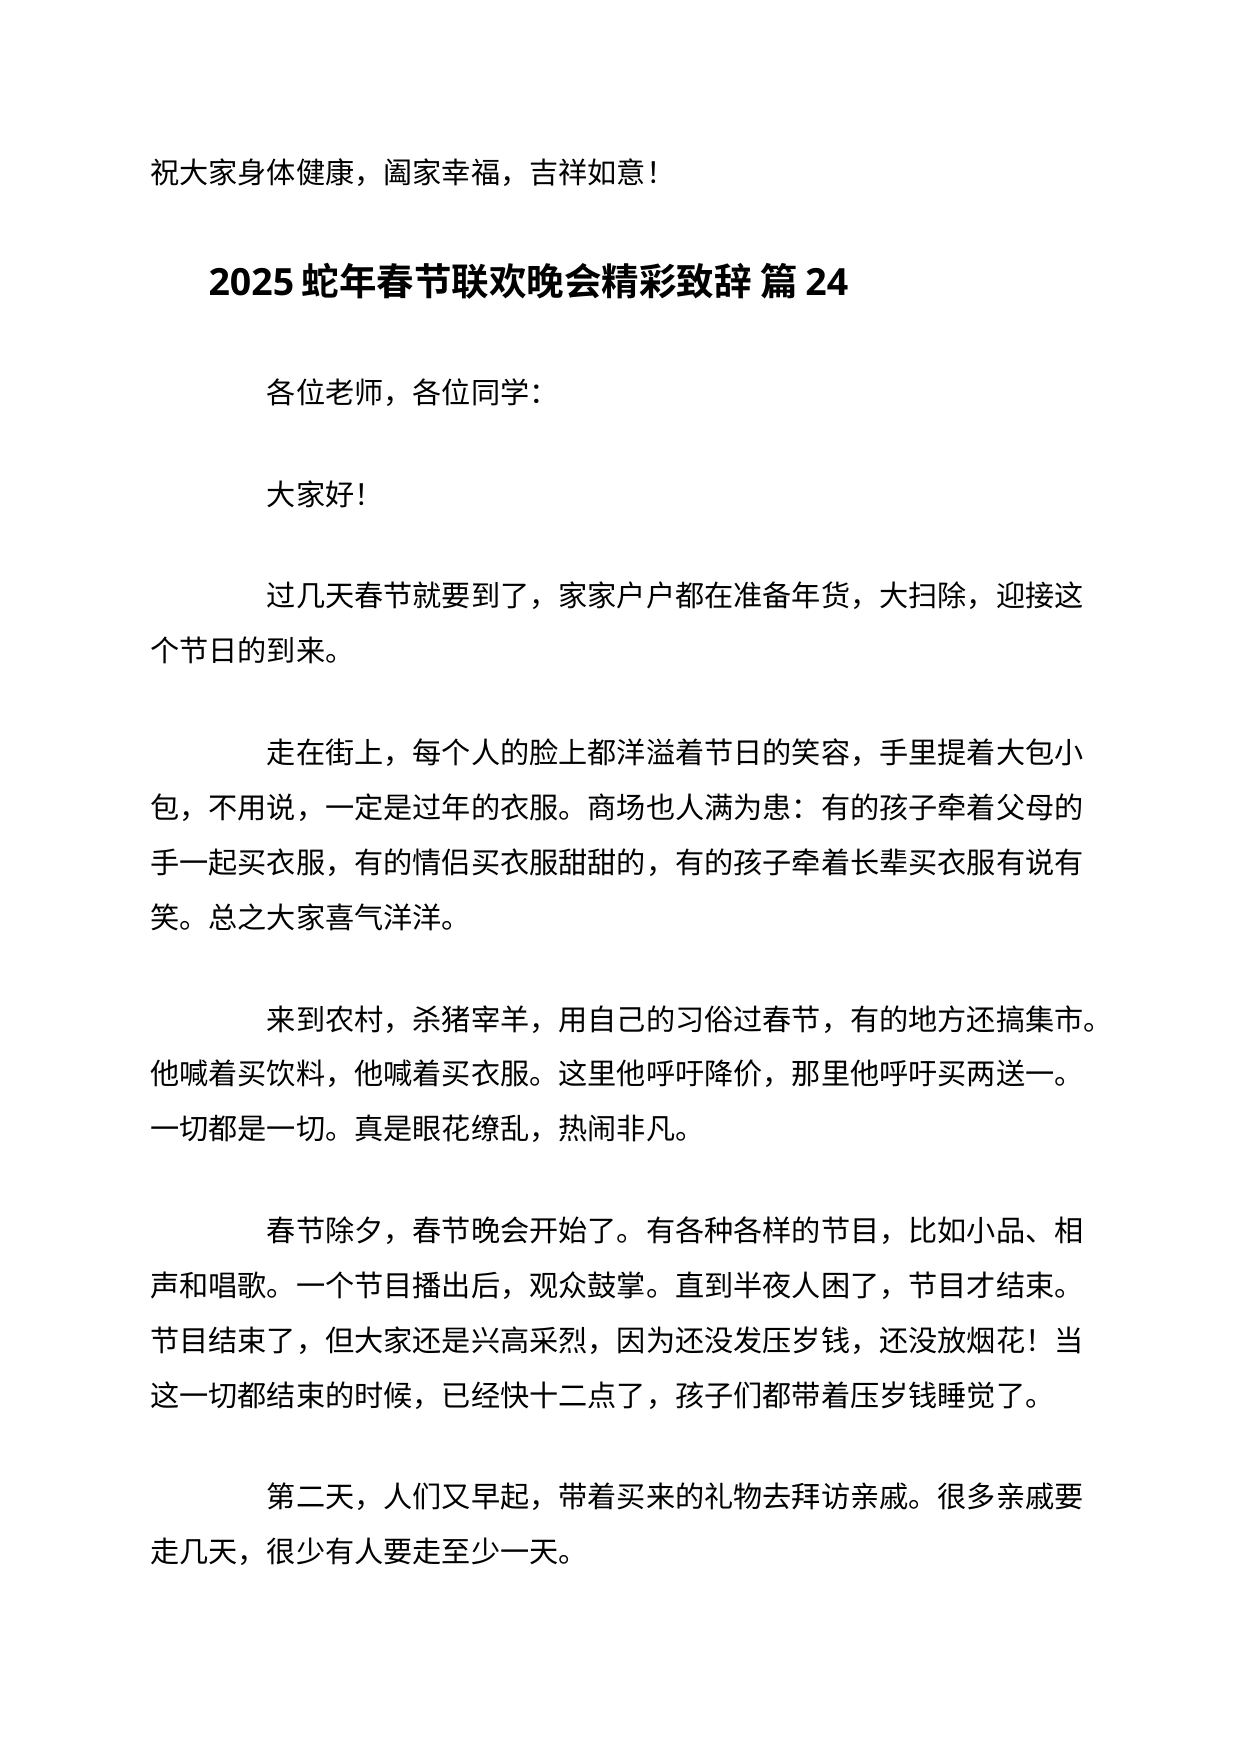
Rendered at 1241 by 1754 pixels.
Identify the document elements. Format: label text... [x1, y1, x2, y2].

text 第二天，人们又早起，带着买来的礼物去拜访亲戚。很多亲戚要走几天，很少有人要走至少一天。 [150, 1474, 1090, 1571]
text 来到农村，杀猪宰羊，用自己的习俗过春节，有的地方还搞集市。他喊着买饮料，他喊着买衣服。这里他呼吁降价，那里他呼吁买两送一。一切都是一切。真是眼花缭乱，热闹非凡。 [150, 996, 1090, 1148]
text 各位老师，各位同学： [150, 369, 1090, 412]
text 走在街上，每个人的脸上都洋溢着节日的笑容，手里提着大包小包，不用说，一定是过年的衣服。商场也人满为患：有的孩子牵着父母的手一起买衣服，有的情侣买衣服甜甜的，有的孩子牵着长辈买衣服有说有笑。总之大家喜气洋洋。 [150, 729, 1090, 937]
text 过几天春节就要到了，家家户户都在准备年货，大扫除，迎接这个节日的到来。 [150, 573, 1090, 670]
text 大家好！ [150, 471, 1090, 513]
text 2025蛇年春节联欢晚会精彩致辞 篇24 [150, 252, 1090, 306]
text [150, 150, 1090, 192]
text 春节除夕，春节晚会开始了。有各种各样的节目，比如小品、相声和唱歌。一个节目播出后，观众鼓掌。直到半夜人困了，节目才结束。节目结束了，但大家还是兴高采烈，因为还没发压岁钱，还没放烟花！当这一切都结束的时候，已经快十二点了，孩子们都带着压岁钱睡觉了。 [150, 1208, 1090, 1414]
